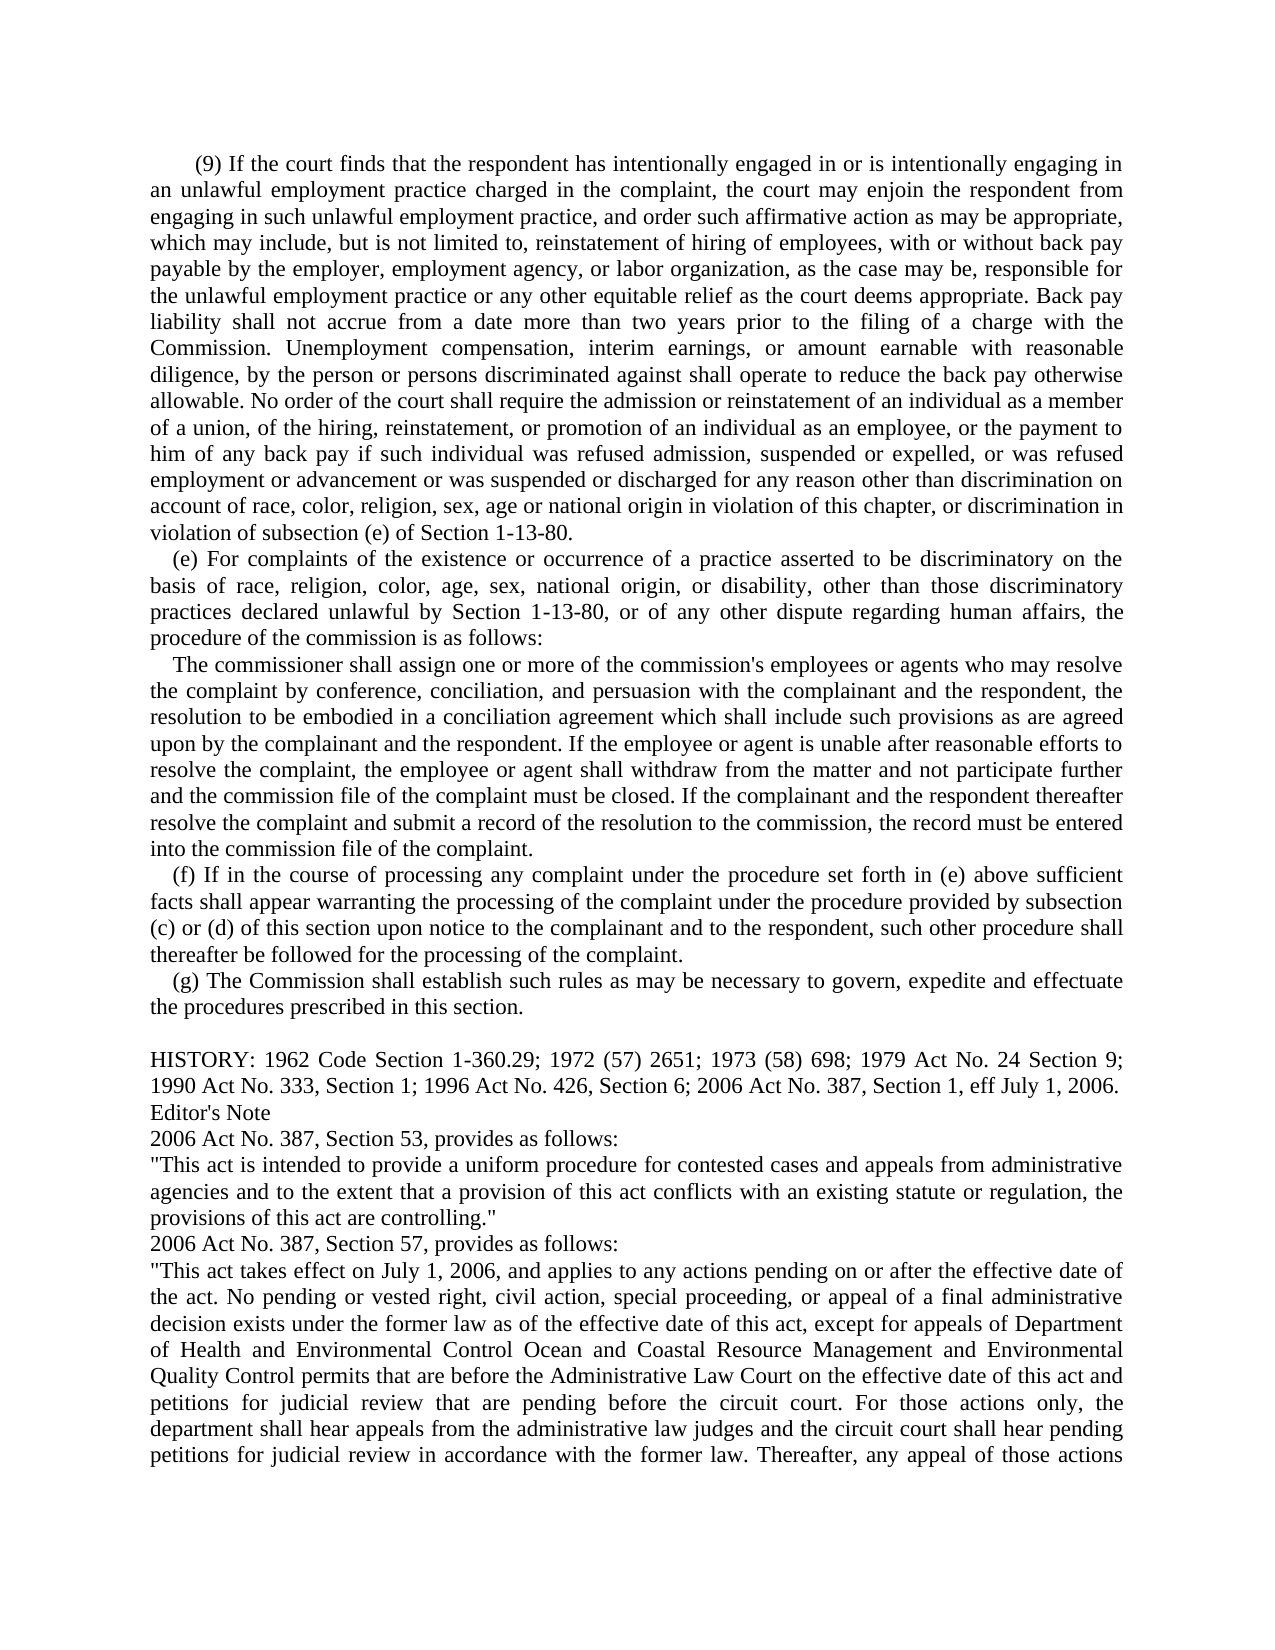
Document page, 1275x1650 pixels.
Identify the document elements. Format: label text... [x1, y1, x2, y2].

text 2006 Act No. 387, Section 53, provides as follows: [150, 1125, 1125, 1151]
text (f) If in the course of processing any complaint under the procedure set forth in (e) above sufficient facts shall appear warranting the processing of the complaint under the procedure provided by subsection (c) or (d) of this section upon notice to the complainant and to the respondent, such other procedure shall thereafter be followed for the processing of the complaint. [150, 862, 1125, 967]
text The commissioner shall assign one or more of the commission's employees or agents who may resolve the complaint by conference, conciliation, and persuasion with the complainant and the respondent, the resolution to be embodied in a conciliation agreement which shall include such provisions as are agreed upon by the complainant and the respondent. If the employee or agent is unable after reasonable efforts to resolve the complaint, the employee or agent shall withdraw from the matter and not participate further and the commission file of the complaint must be closed. If the complainant and the respondent thereafter resolve the complaint and submit a record of the resolution to the commission, the record must be entered into the commission file of the complaint. [150, 651, 1125, 862]
text (9) If the court finds that the respondent has intentionally engaged in or is intentionally engaging in an unlawful employment practice charged in the complaint, the court may enjoin the respondent from engaging in such unlawful employment practice, and order such affirmative action as may be appropriate, which may include, but is not limited to, reinstatement of hiring of employees, with or without back pay payable by the employer, employment agency, or labor organization, as the case may be, responsible for the unlawful employment practice or any other equitable relief as the court deems appropriate. Back pay liability shall not accrue from a date more than two years prior to the filing of a charge with the Commission. Unemployment compensation, interim earnings, or amount earnable with reasonable diligence, by the person or persons discriminated against shall operate to reduce the back pay otherwise allowable. No order of the court shall require the admission or reinstatement of an individual as a member of a union, of the hiring, reinstatement, or promotion of an individual as an employee, or the payment to him of any back pay if such individual was refused admission, suspended or expelled, or was refused employment or advancement or was suspended or discharged for any reason other than discrimination on account of race, color, religion, sex, age or national origin in violation of this chapter, or discrimination in violation of subsection (e) of Section 1-13-80. [150, 150, 1125, 545]
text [150, 1257, 1125, 1468]
text (g) The Commission shall establish such rules as may be necessary to govern, expedite and effectuate the procedures prescribed in this section. [150, 967, 1125, 1020]
text (e) For complaints of the existence or occurrence of a practice asserted to be discriminatory on the basis of race, religion, color, age, sex, national origin, or disability, other than those discriminatory practices declared unlawful by Section 1-13-80, or of any other dispute regarding human affairs, the procedure of the commission is as follows: [150, 545, 1125, 651]
text "This act is intended to provide a uniform procedure for contested cases and appeals from administrative agencies and to the extent that a provision of this act conflicts with an existing statute or regulation, the provisions of this act are controlling." [150, 1151, 1125, 1231]
text Editor's Note [150, 1099, 1125, 1125]
text HISTORY: 1962 Code Section 1-360.29; 1972 (57) 2651; 1973 (58) 698; 1979 Act No. 24 Section 9; 1990 Act No. 333, Section 1; 1996 Act No. 426, Section 6; 2006 Act No. 387, Section 1, eff July 1, 2006. [150, 1046, 1125, 1099]
text 2006 Act No. 387, Section 57, provides as follows: [150, 1231, 1125, 1257]
